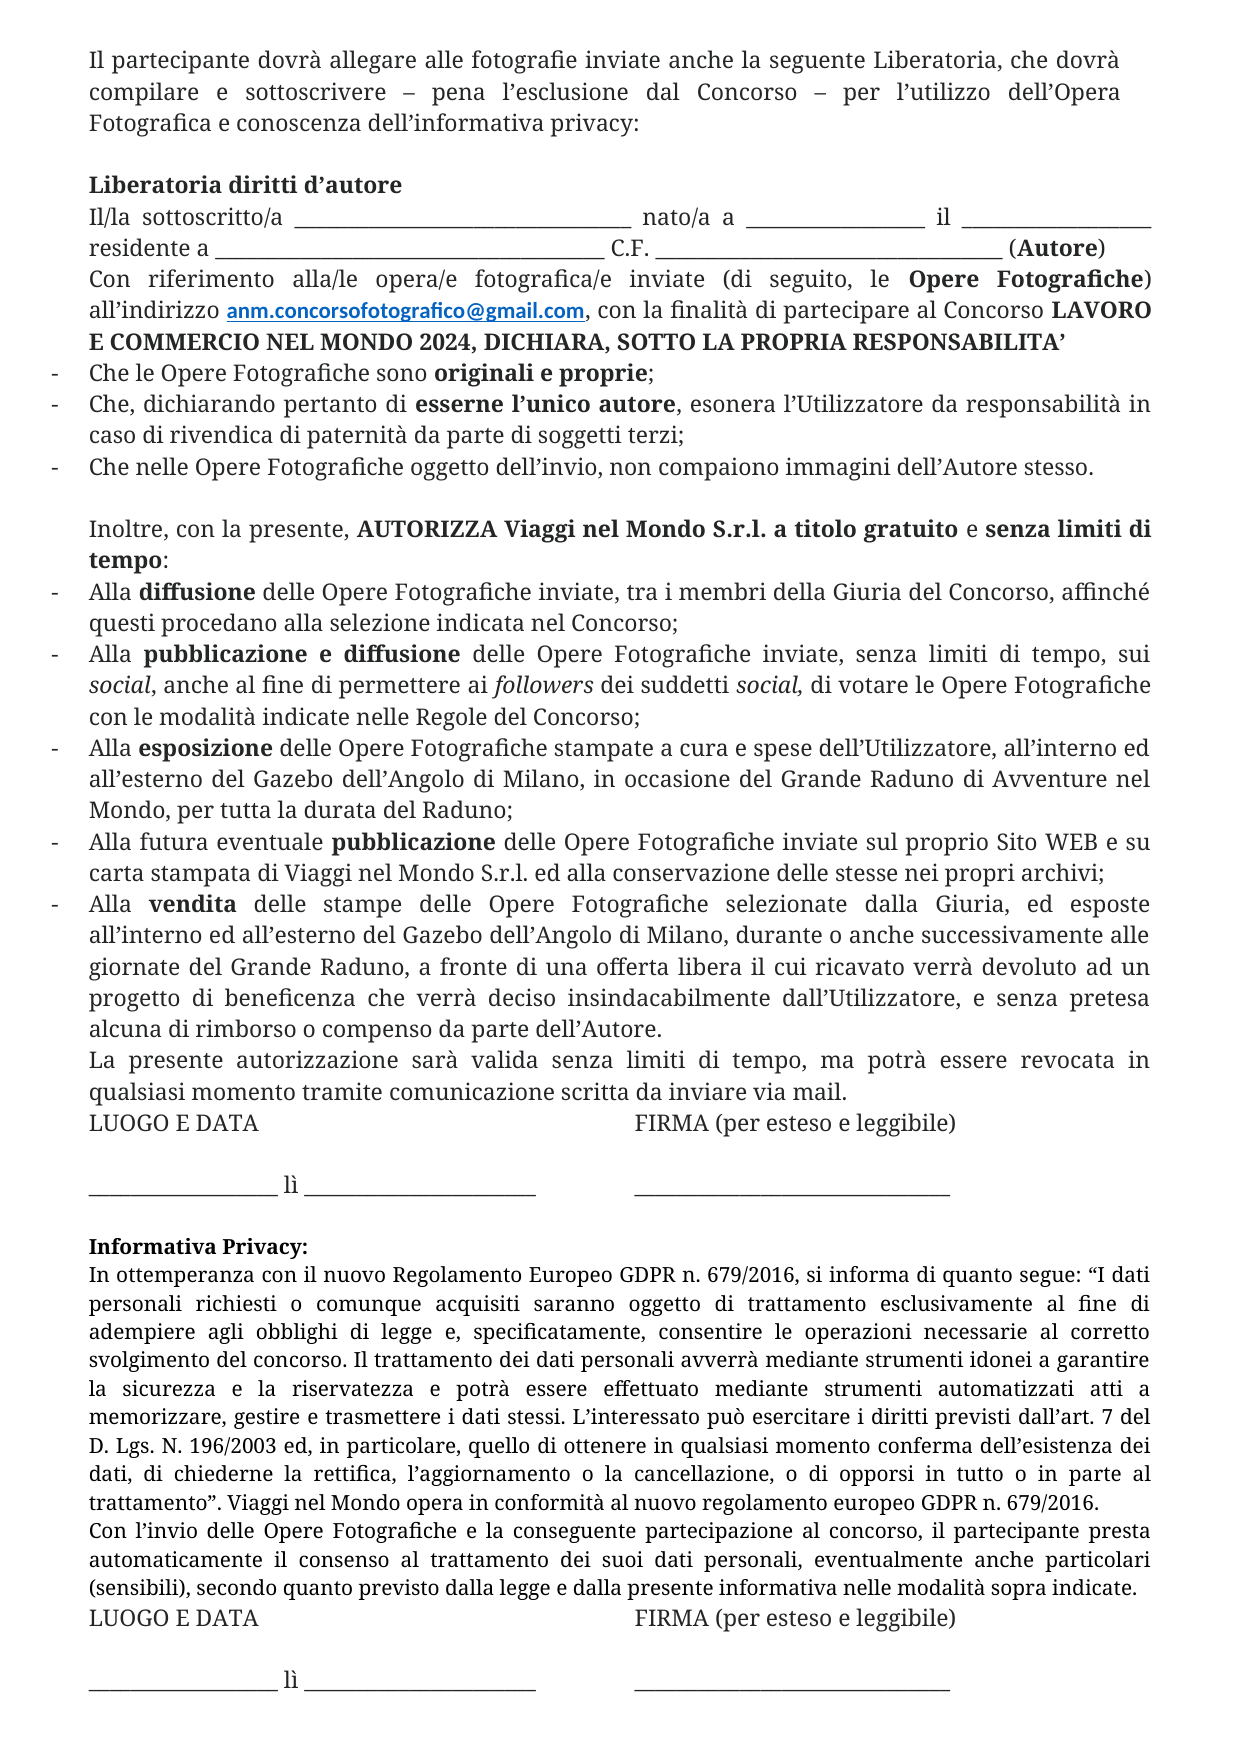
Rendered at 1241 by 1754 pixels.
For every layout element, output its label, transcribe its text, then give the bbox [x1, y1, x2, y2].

text LUOGO E DATA FIRMA (per esteso e leggibile) [88, 1602, 1152, 1633]
text Informativa Privacy: [88, 1232, 1152, 1260]
list Che nelle Opere Fotografiche oggetto dell’invio, non compaiono immagini dell’Autore stesso. [51, 451, 1152, 482]
list Alla futura eventuale pubblicazione delle Opere Fotografiche inviate sul proprio Sito WEB e su carta stampata di Viaggi nel Mondo S.r.l. ed alla conservazione delle stesse nei propri archivi; [51, 826, 1152, 888]
text Liberatoria diritti d’autore [88, 169, 1122, 201]
list Che, dichiarando pertanto di esserne l’unico autore, esonera l’Utilizzatore da responsabilità in caso di rivendica di paternità da parte di soggetti terzi; [51, 388, 1152, 451]
text La presente autorizzazione sarà valida senza limiti di tempo, ma potrà essere revocata in qualsiasi momento tramite comunicazione scritta da inviare via mail. [88, 1044, 1152, 1107]
list Alla diffusione delle Opere Fotografiche inviate, tra i membri della Giuria del Concorso, affinché questi procedano alla selezione indicata nel Concorso; [51, 576, 1152, 638]
list Alla pubblicazione e diffusione delle Opere Fotografiche inviate, senza limiti di tempo, sui social, anche al fine di permettere ai followers dei suddetti social, di votare le Opere Fotografiche con le modalità indicate nelle Regole del Concorso; [51, 638, 1152, 732]
list Che le Opere Fotografiche sono originali e proprie; [51, 357, 1152, 388]
text In ottemperanza con il nuovo Regolamento Europeo GDPR n. 679/2016, si informa di quanto segue: “I dati personali richiesti o comunque acquisiti saranno oggetto di trattamento esclusivamente al fine di adempiere agli obblighi di legge e, specificatamente, consentire le operazioni necessarie al corretto svolgimento del concorso. Il trattamento dei dati personali avverrà mediante strumenti idonei a garantire la sicurezza e la riservatezza e potrà essere effettuato mediante strumenti automatizzati atti a memorizzare, gestire e trasmettere i dati stessi. L’interessato può esercitare i diritti previsti dall’art. 7 del D. Lgs. N. 196/2003 ed, in particolare, quello di ottenere in qualsiasi momento conferma dell’esistenza dei dati, di chiederne la rettifica, l’aggiornamento o la cancellazione, o di opporsi in tutto o in parte al trattamento”. Viaggi nel Mondo opera in conformità al nuovo regolamento europeo GDPR n. 679/2016. [88, 1260, 1152, 1516]
text Il/la sottoscritto/a ________________________________ nato/a a _________________ il __________________ residente a _____________________________________ C.F. _________________________________ (Autore) [88, 201, 1152, 263]
text Inoltre, con la presente, AUTORIZZA Viaggi nel Mondo S.r.l. a titolo gratuito e senza limiti di tempo: [88, 513, 1152, 576]
text __________________ lì ______________________ ______________________________ [88, 1169, 1152, 1201]
text LUOGO E DATA FIRMA (per esteso e leggibile) [88, 1107, 1152, 1138]
text Il partecipante dovrà allegare alle fotografie inviate anche la seguente Liberatoria, che dovrà compilare e sottoscrivere – pena l’esclusione dal Concorso – per l’utilizzo dell’Opera Fotografica e conoscenza dell’informativa privacy: [88, 44, 1122, 138]
list Alla vendita delle stampe delle Opere Fotografiche selezionate dalla Giuria, ed esposte all’interno ed all’esterno del Gazebo dell’Angolo di Milano, durante o anche successivamente alle giornate del Grande Raduno, a fronte di una offerta libera il cui ricavato verrà devoluto ad un progetto di beneficenza che verrà deciso insindacabilmente dall’Utilizzatore, e senza pretesa alcuna di rimborso o compenso da parte dell’Autore. [51, 888, 1152, 1044]
list Alla esposizione delle Opere Fotografiche stampate a cura e spese dell’Utilizzatore, all’interno ed all’esterno del Gazebo dell’Angolo di Milano, in occasione del Grande Raduno di Avventure nel Mondo, per tutta la durata del Raduno; [51, 732, 1152, 826]
text Con riferimento alla/le opera/e fotografica/e inviate (di seguito, le Opere Fotografiche) all’indirizzo anm.concorsofotografico@gmail.com, con la finalità di partecipare al Concorso LAVORO E COMMERCIO NEL MONDO 2024, DICHIARA, SOTTO LA PROPRIA RESPONSABILITA’ [88, 263, 1152, 357]
text __________________ lì ______________________ ______________________________ [88, 1664, 1152, 1695]
text Con l’invio delle Opere Fotografiche e la conseguente partecipazione al concorso, il partecipante presta automaticamente il consenso al trattamento dei suoi dati personali, eventualmente anche particolari (sensibili), secondo quanto previsto dalla legge e dalla presente informativa nelle modalità sopra indicate. [88, 1516, 1152, 1602]
